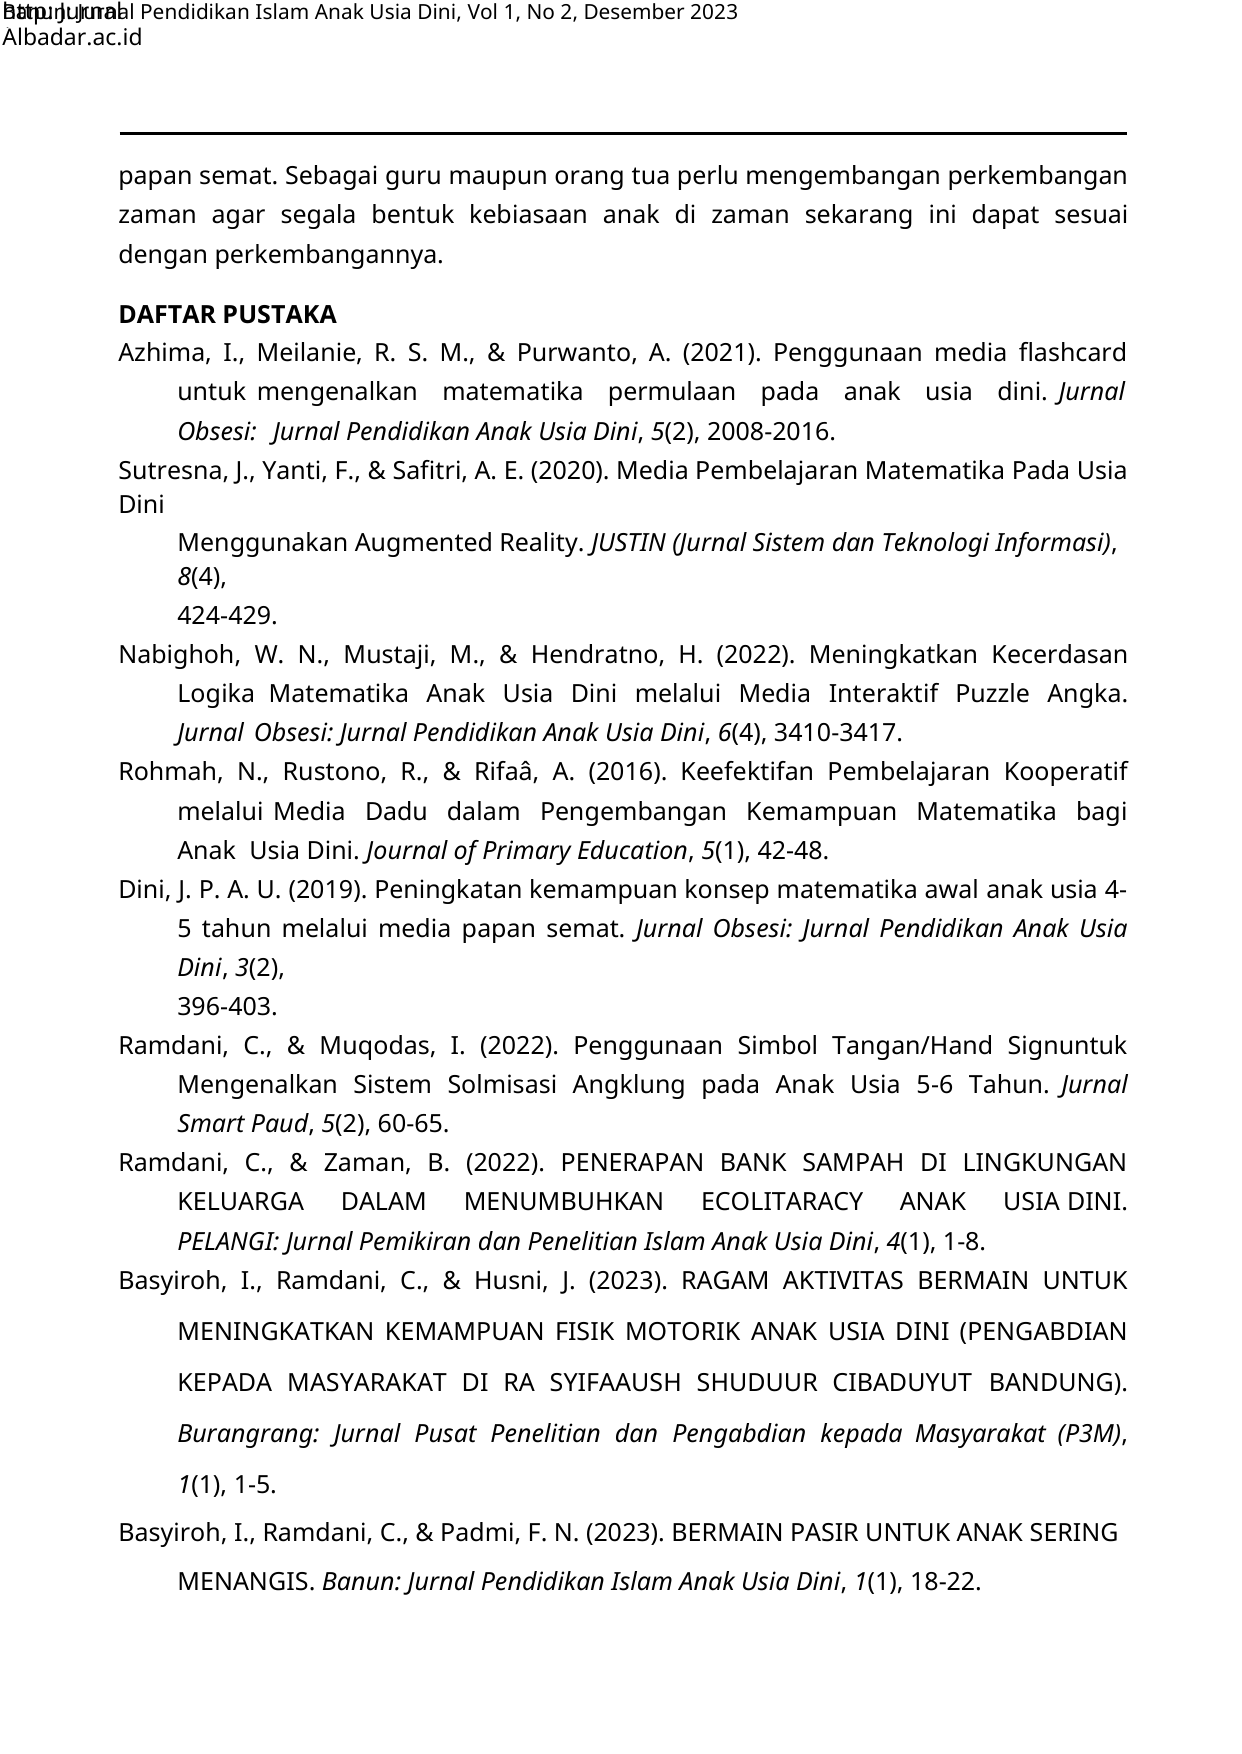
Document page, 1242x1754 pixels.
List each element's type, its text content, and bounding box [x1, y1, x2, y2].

text papan semat. Sebagai guru maupun orang tua perlu mengembangan perkembangan zaman agar segala bentuk kebiasaan anak di zaman sekarang ini dapat sesuai dengan perkembangannya. [118, 158, 1128, 270]
text Menggunakan Augmented Reality. JUSTIN (Jurnal Sistem dan Teknologi Informasi), 8(4), [177, 525, 1142, 593]
text DAFTAR PUSTAKA [118, 296, 363, 330]
text Sutresna, J., Yanti, F., & Safitri, A. E. (2020). Media Pembelajaran Matematika Pada Usia Dini [118, 452, 1127, 521]
text Ramdani, C., & Muqodas, I. (2022). Penggunaan Simbol Tangan/Hand Signuntuk Mengenalkan Sistem Solmisasi Angklung pada Anak Usia 5-6 Tahun. Jurnal Smart Paud, 5(2), 60-65. [118, 1027, 1128, 1140]
text Rohmah, N., Rustono, R., & Rifaâ, A. (2016). Keefektifan Pembelajaran Kooperatif melalui Media Dadu dalam Pengembangan Kemampuan Matematika bagi Anak Usia Dini. Journal of Primary Education, 5(1), 42-48. [118, 754, 1127, 866]
text Azhima, I., Meilanie, R. S. M., & Purwanto, A. (2021). Penggunaan media flashcard untuk mengenalkan matematika permulaan pada anak usia dini. Jurnal Obsesi: Jurnal Pendidikan Anak Usia Dini, 5(2), 2008-2016. [118, 335, 1128, 447]
text Basyiroh, I., Ramdani, C., & Padmi, F. N. (2023). BERMAIN PASIR UNTUK ANAK SERING [118, 1518, 1127, 1548]
text Nabighoh, W. N., Mustaji, M., & Hendratno, H. (2022). Meningkatkan Kecerdasan Logika Matematika Anak Usia Dini melalui Media Interaktif Puzzle Angka. Jurnal Obsesi: Jurnal Pendidikan Anak Usia Dini, 6(4), 3410-3417. [118, 636, 1128, 749]
text Dini, J. P. A. U. (2019). Peningkatan kemampuan konsep matematika awal anak usia 4-5 tahun melalui media papan semat. Jurnal Obsesi: Jurnal Pendidikan Anak Usia Dini, 3(2), [118, 871, 1128, 984]
text 424-429. [177, 598, 1142, 632]
text Basyiroh, I., Ramdani, C., & Husni, J. (2023). RAGAM AKTIVITAS BERMAIN UNTUK MENINGKATKAN KEMAMPUAN FISIK MOTORIK ANAK USIA DINI (PENGABDIAN KEPADA MASYARAKAT DI RA SYIFAAUSH SHUDUUR CIBADUYUT BANDUNG). Burangrang: Jurnal Pusat Penelitian dan Pengabdian kepada Masyarakat (P3M), 1(1), 1-5. [118, 1262, 1128, 1501]
text Ramdani, C., & Zaman, B. (2022). PENERAPAN BANK SAMPAH DI LINGKUNGAN KELUARGA DALAM MENUMBUHKAN ECOLITARACY ANAK USIA DINI. PELANGI: Jurnal Pemikiran dan Penelitian Islam Anak Usia Dini, 4(1), 1-8. [118, 1145, 1128, 1257]
text MENANGIS. Banun: Jurnal Pendidikan Islam Anak Usia Dini, 1(1), 18-22. [177, 1564, 1142, 1598]
text 396-403. [177, 989, 1142, 1023]
